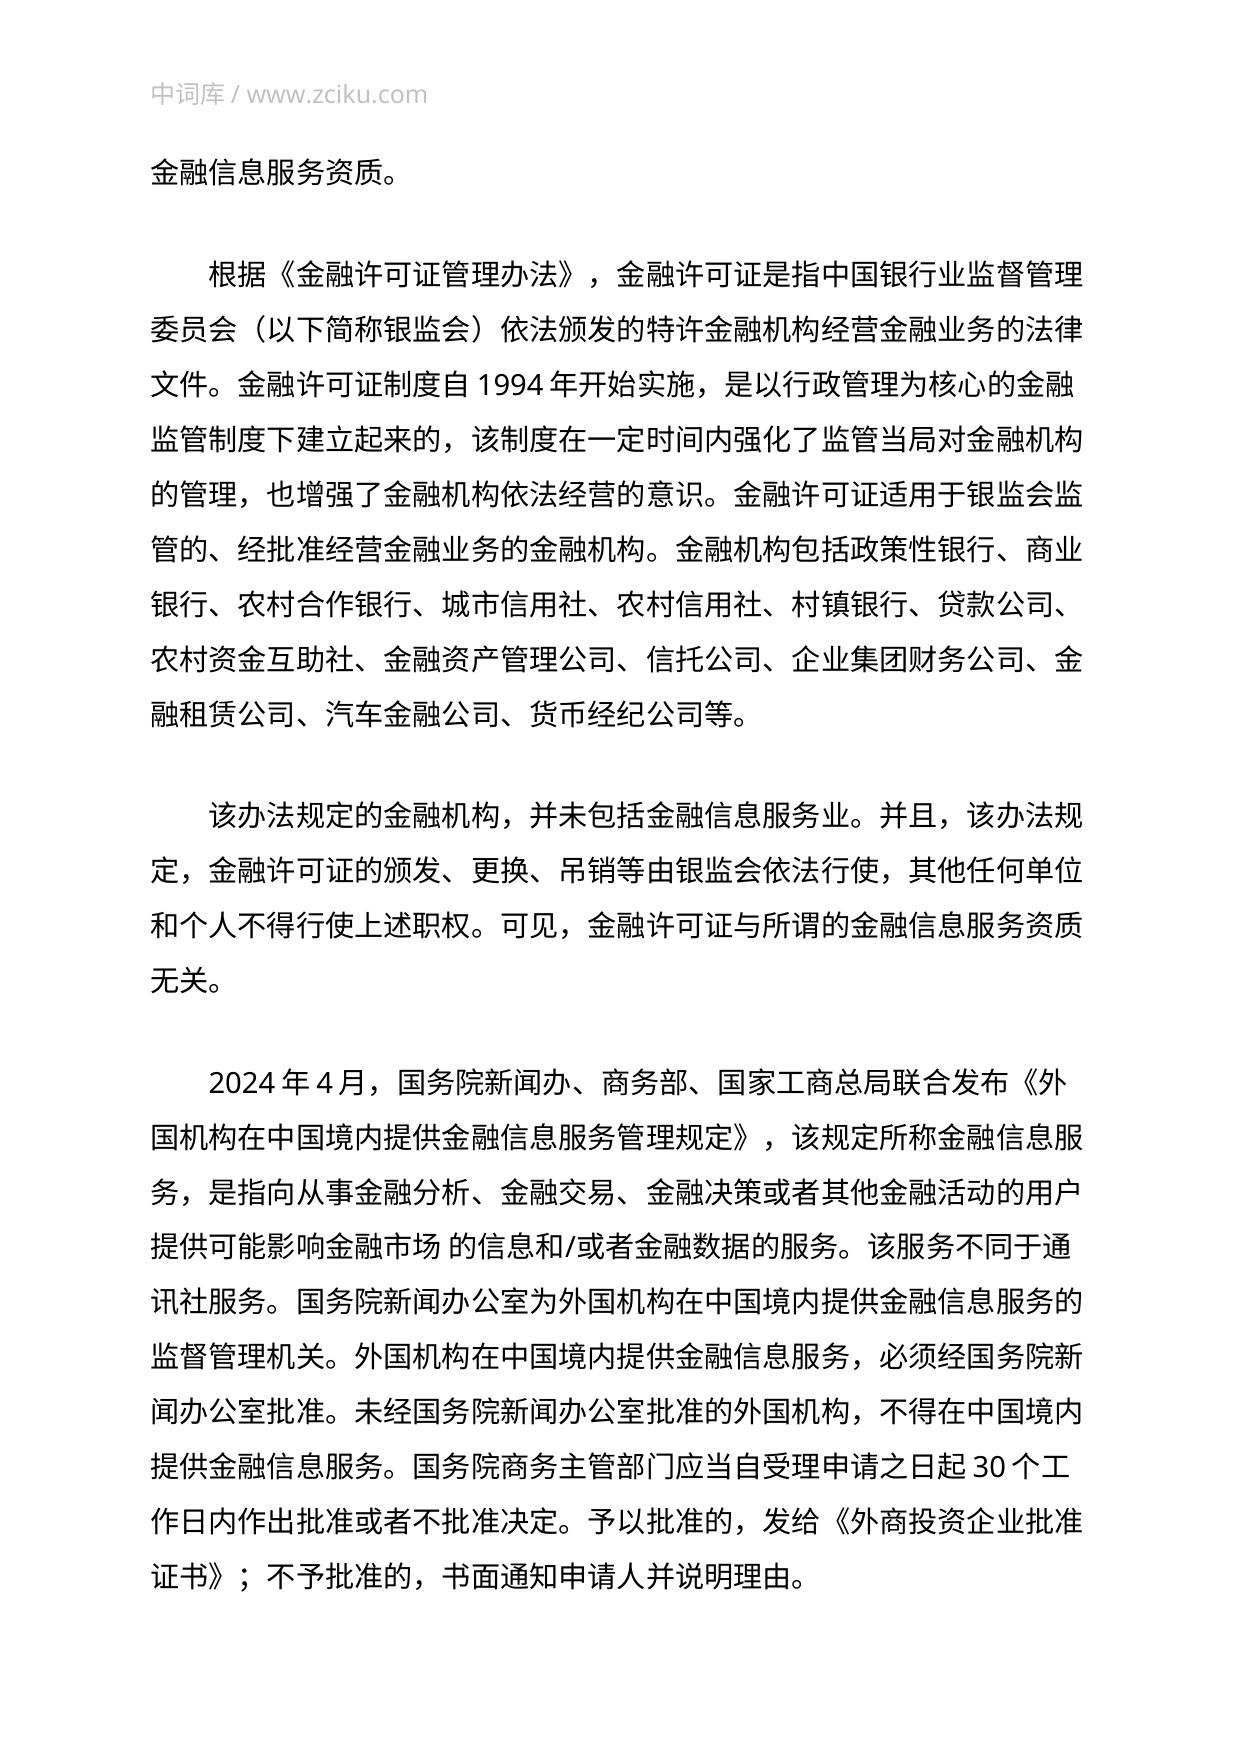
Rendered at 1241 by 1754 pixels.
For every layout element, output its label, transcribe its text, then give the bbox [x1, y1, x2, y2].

text 根据《金融许可证管理办法》，金融许可证是指中国银行业监督管理委员会（以下简称银监会）依法颁发的特许金融机构经营金融业务的法律文件。金融许可证制度自1994年开始实施，是以行政管理为核心的金融监管制度下建立起来的，该制度在一定时间内强化了监管当局对金融机构的管理，也增强了金融机构依法经营的意识。金融许可证适用于银监会监管的、经批准经营金融业务的金融机构。金融机构包括政策性银行、商业银行、农村合作银行、城市信用社、农村信用社、村镇银行、贷款公司、农村资金互助社、金融资产管理公司、信托公司、企业集团财务公司、金融租赁公司、汽车金融公司、货币经纪公司等。 [150, 252, 1090, 733]
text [150, 150, 1090, 192]
text 该办法规定的金融机构，并未包括金融信息服务业。并且，该办法规定，金融许可证的颁发、更换、吊销等由银监会依法行使，其他任何单位和个人不得行使上述职权。可见，金融许可证与所谓的金融信息服务资质无关。 [150, 793, 1090, 1000]
text 2024年4月，国务院新闻办、商务部、国家工商总局联合发布《外国机构在中国境内提供金融信息服务管理规定》，该规定所称金融信息服务，是指向从事金融分析、金融交易、金融决策或者其他金融活动的用户提供可能影响金融市场 的信息和/或者金融数据的服务。该服务不同于通讯社服务。国务院新闻办公室为外国机构在中国境内提供金融信息服务的监督管理机关。外国机构在中国境内提供金融信息服务，必须经国务院新闻办公室批准。未经国务院新闻办公室批准的外国机构，不得在中国境内提供金融信息服务。国务院商务主管部门应当自受理申请之日起30个工作日内作出批准或者不批准决定。予以批准的，发给《外商投资企业批准证书》；不予批准的，书面通知申请人并说明理由。 [150, 1059, 1090, 1596]
